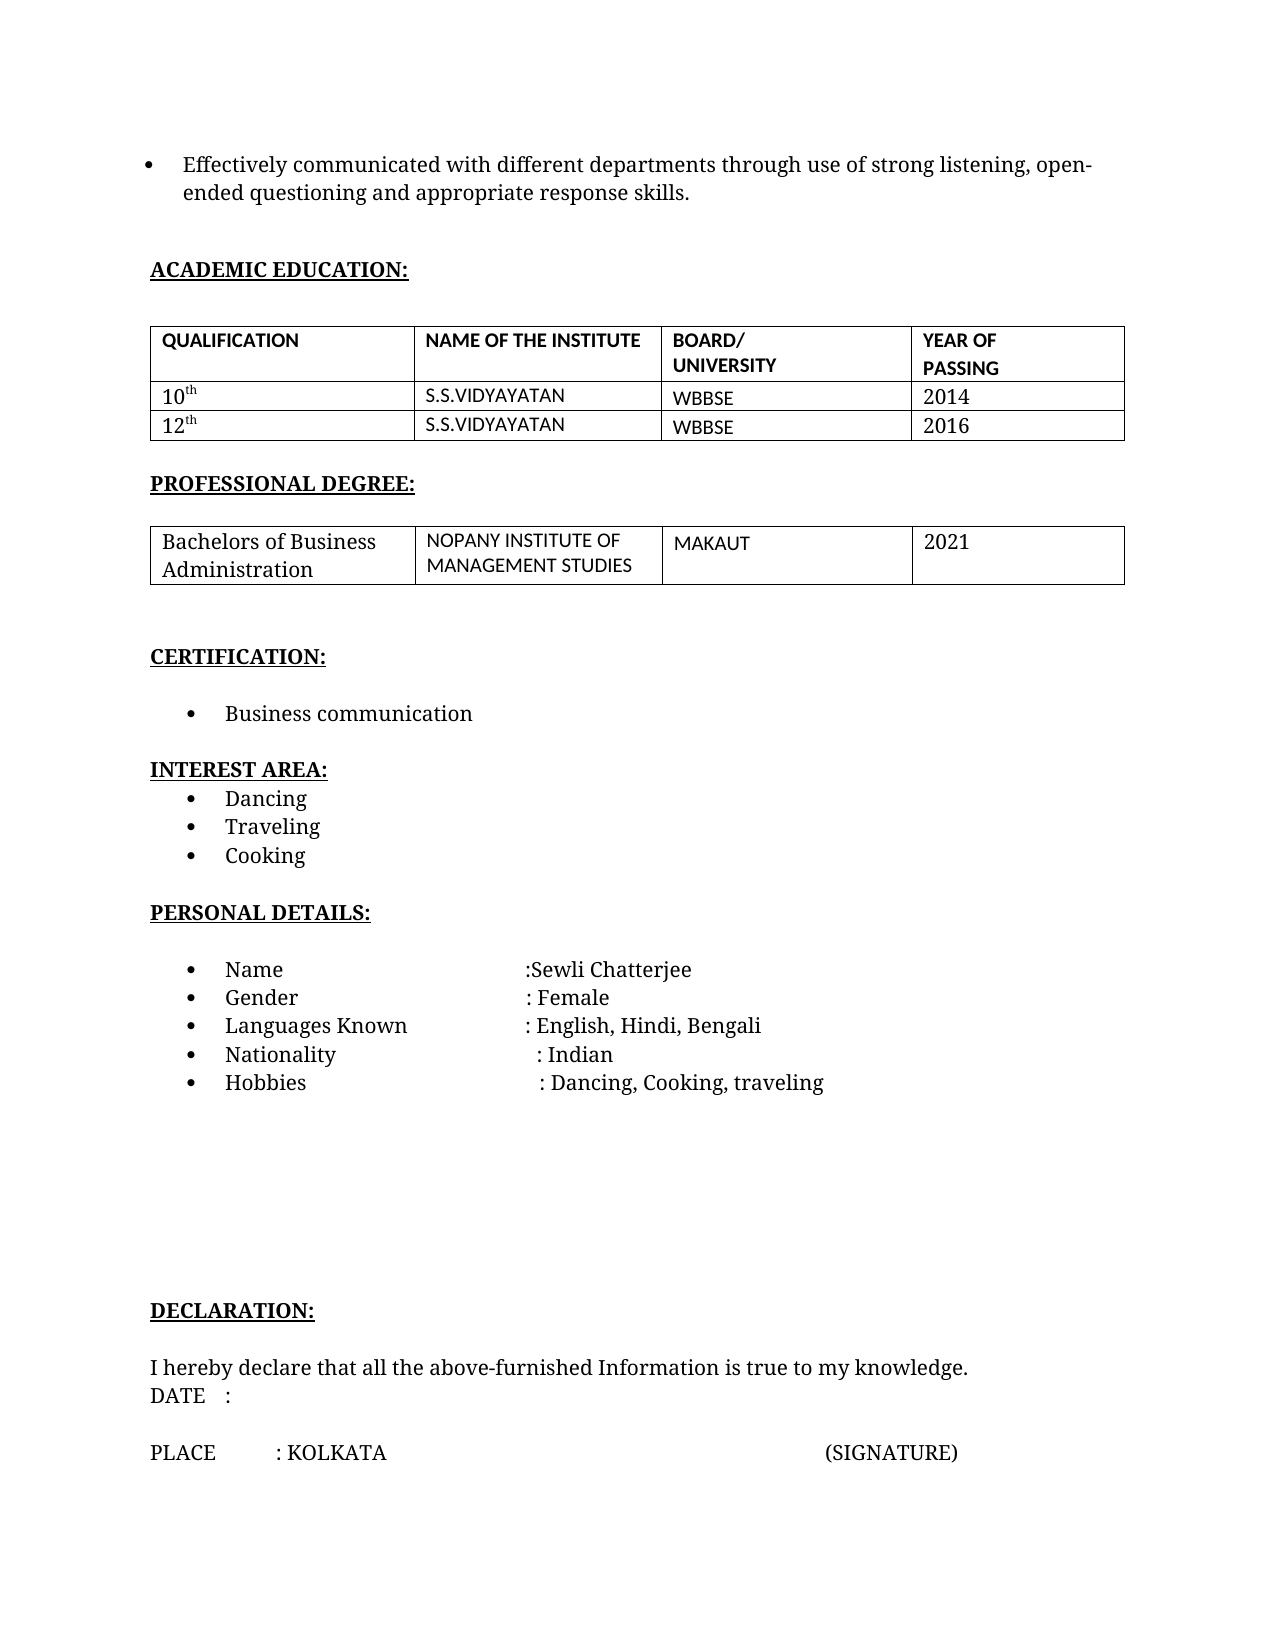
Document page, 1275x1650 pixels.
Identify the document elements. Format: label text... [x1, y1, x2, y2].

list Business communication [187, 699, 1125, 727]
list Traveling [187, 812, 1125, 841]
text DATE : [150, 1381, 1125, 1410]
table_cell 2016 [912, 411, 1124, 440]
table_header 2021 [913, 527, 1124, 584]
table_cell WBBSE [662, 411, 911, 440]
table_header Bachelors of Business Administration [151, 527, 415, 584]
table_cell WBBSE [662, 382, 911, 410]
text PROFESSIONAL DEGREE: [150, 469, 1125, 498]
text PERSONAL DETAILS: [150, 898, 1125, 926]
list Gender : Female [187, 983, 1125, 1012]
list Name :Sewli Chatterjee [187, 955, 1125, 983]
list Languages Known : English, Hindi, Bengali [187, 1012, 1125, 1040]
table_header BOARD/ UNIVERSITY [662, 327, 911, 381]
table_header NAME OF THE INSTITUTE [415, 327, 661, 381]
text PLACE : KOLKATA (SIGNATURE) [150, 1438, 1125, 1467]
list Effectively communicated with different departments through use of strong listening, open-ended questioning and appropriate response skills. [145, 150, 1125, 207]
list Hobbies : Dancing, Cooking, traveling [187, 1068, 1125, 1097]
text ACADEMIC EDUCATION: [150, 252, 1125, 283]
text I hereby declare that all the above-furnished Information is true to my knowledge. [150, 1353, 1125, 1381]
table_header MAKAUT [663, 527, 912, 584]
table_header QUALIFICATION [151, 327, 414, 381]
table_cell S.S.VIDYAYATAN [415, 411, 661, 440]
list Cooking [187, 841, 1125, 869]
list Nationality : Indian [187, 1040, 1125, 1068]
table_cell S.S.VIDYAYATAN [415, 382, 661, 410]
table_header NOPANY INSTITUTE OF MANAGEMENT STUDIES [416, 527, 662, 584]
text CERTIFICATION: [150, 642, 1125, 670]
text INTEREST AREA: [150, 756, 1125, 784]
table_cell 12th [151, 411, 414, 440]
text DECLARATION: [150, 1296, 1125, 1324]
table_header YEAR OF PASSING [912, 327, 1124, 381]
table_cell 2014 [912, 382, 1124, 410]
table_cell 10th [151, 382, 414, 410]
list Dancing [187, 784, 1125, 812]
